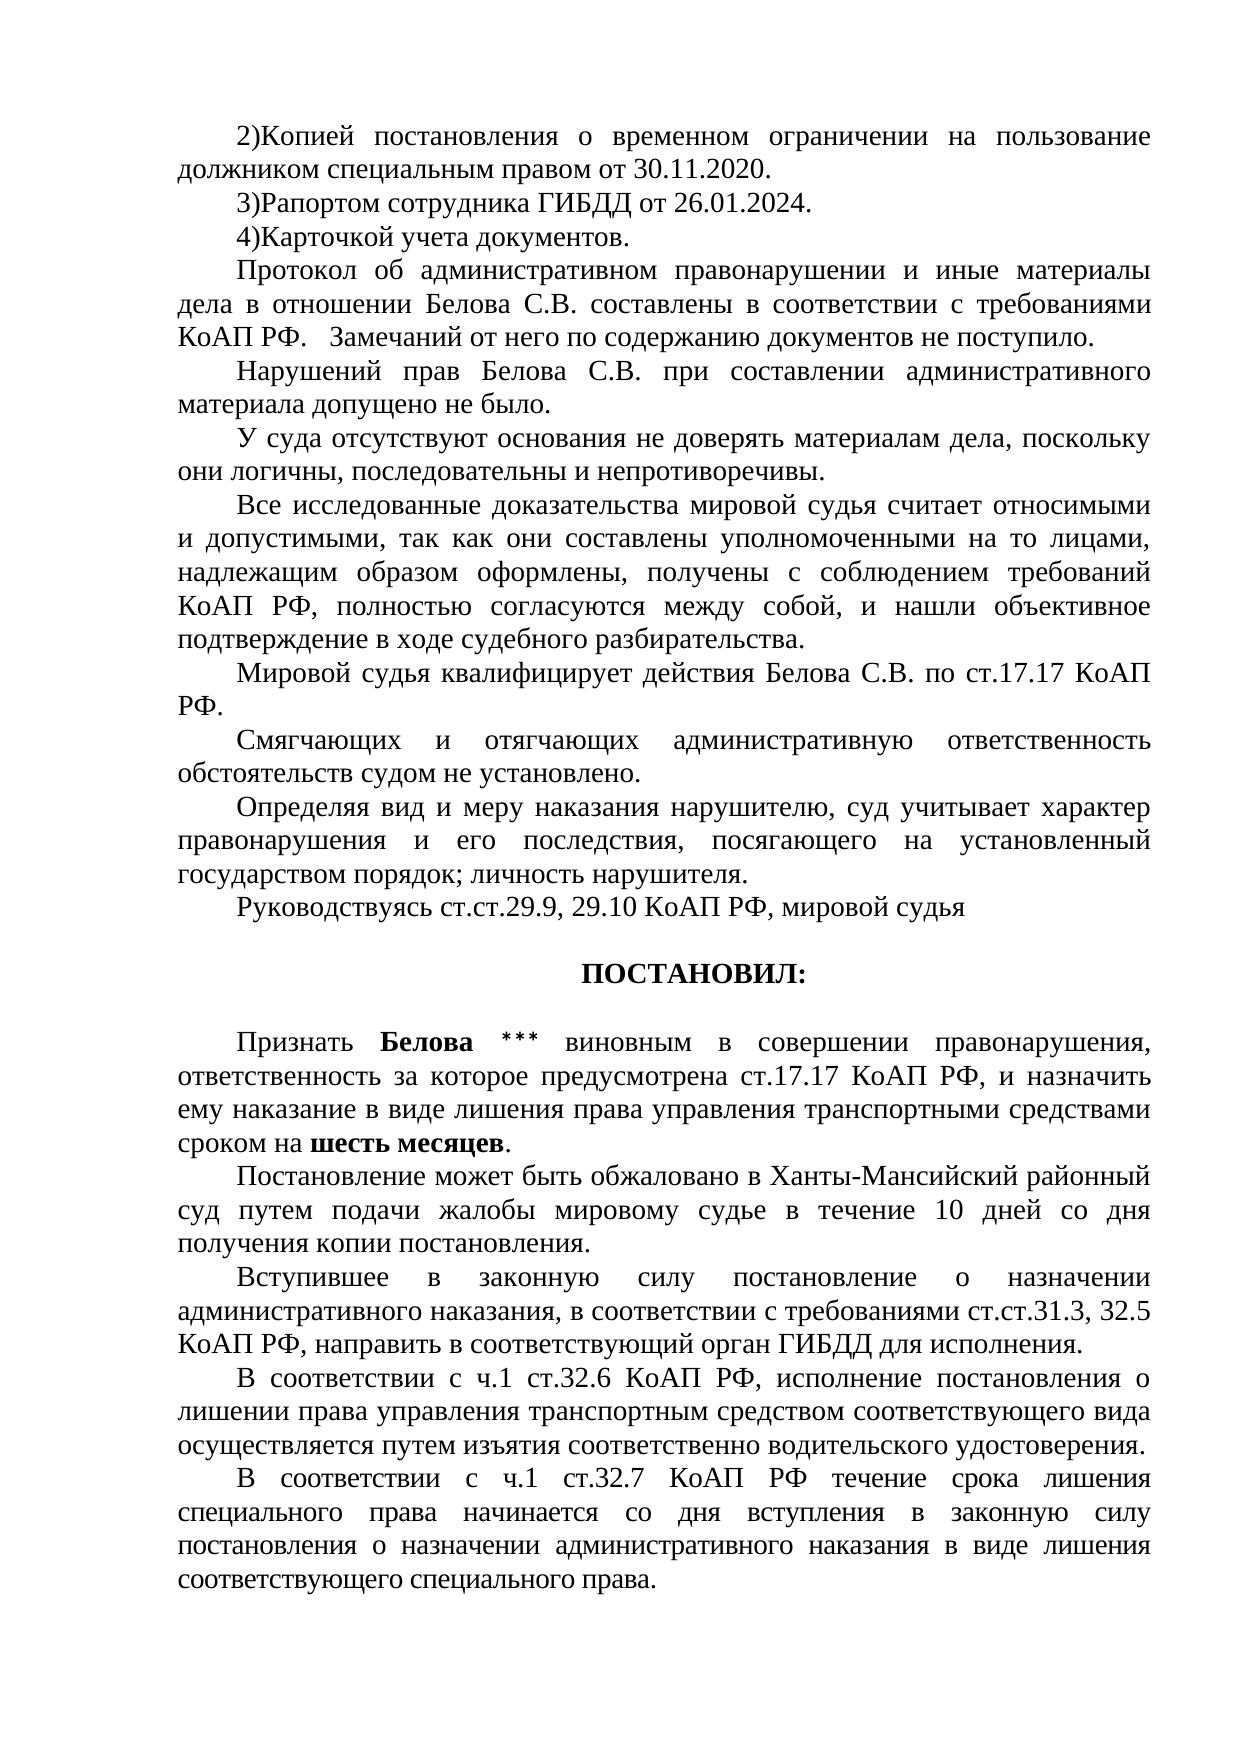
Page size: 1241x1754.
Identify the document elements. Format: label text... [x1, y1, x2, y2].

text Руководствуясь ст.ст.29.9, 29.10 КоАП РФ, мировой судья [177, 889, 1152, 923]
text 3)Рапортом сотрудника ГИБДД от 26.01.2024. [177, 185, 1152, 219]
text 4)Карточкой учета документов. [177, 219, 1152, 252]
text Мировой судья квалифицирует действия Белова С.В. по ст.17.17 КоАП РФ. [177, 655, 1152, 722]
text Признать Белова *** виновным в совершении правонарушения, ответственность за которое предусмотрена ст.17.17 КоАП РФ, и назначить ему наказание в виде лишения права управления транспортными средствами сроком на шесть месяцев. [177, 1024, 1152, 1158]
text В соответствии с ч.1 ст.32.7 КоАП РФ течение срока лишения специального права начинается со дня вступления в законную силу постановления о назначении административного наказания в виде лишения соответствующего специального права. [177, 1460, 1152, 1594]
text У суда отсутствуют основания не доверять материалам дела, поскольку они логичны, последовательны и непротиворечивы. [177, 420, 1152, 487]
text Постановление может быть обжаловано в Ханты-Мансийский районный суд путем подачи жалобы мировому судье в течение 10 дней со дня получения копии постановления. [177, 1158, 1152, 1259]
text В соответствии с ч.1 ст.32.6 КоАП РФ, исполнение постановления о лишении права управления транспортным средством соответствующего вида осуществляется путем изъятия соответственно водительского удостоверения. [177, 1360, 1152, 1460]
text Все исследованные доказательства мировой судья считает относимыми и допустимыми, так как они составлены уполномоченными на то лицами, надлежащим образом оформлены, получены с соблюдением требований КоАП РФ, полностью согласуются между собой, и нашли объективное подтверждение в ходе судебного разбирательства. [177, 487, 1152, 655]
text Нарушений прав Белова С.В. при составлении административного материала допущено не было. [177, 353, 1152, 420]
text ПОСТАНОВИЛ: [177, 957, 1152, 990]
text Определяя вид и меру наказания нарушителю, суд учитывает характер правонарушения и его последствия, посягающего на установленный государством порядок; личность нарушителя. [177, 789, 1152, 889]
text 2)Копией постановления о временном ограничении на пользование должником специальным правом от 30.11.2020. [177, 118, 1152, 185]
text Вступившее в законную силу постановление о назначении административного наказания, в соответствии с требованиями ст.ст.31.3, 32.5 КоАП РФ, направить в соответствующий орган ГИБДД для исполнения. [177, 1259, 1152, 1360]
text Смягчающих и отягчающих административную ответственность обстоятельств судом не установлено. [177, 722, 1152, 789]
text Протокол об административном правонарушении и иные материалы дела в отношении Белова С.В. составлены в соответствии с требованиями КоАП РФ. Замечаний от него по содержанию документов не поступило. [177, 252, 1152, 353]
